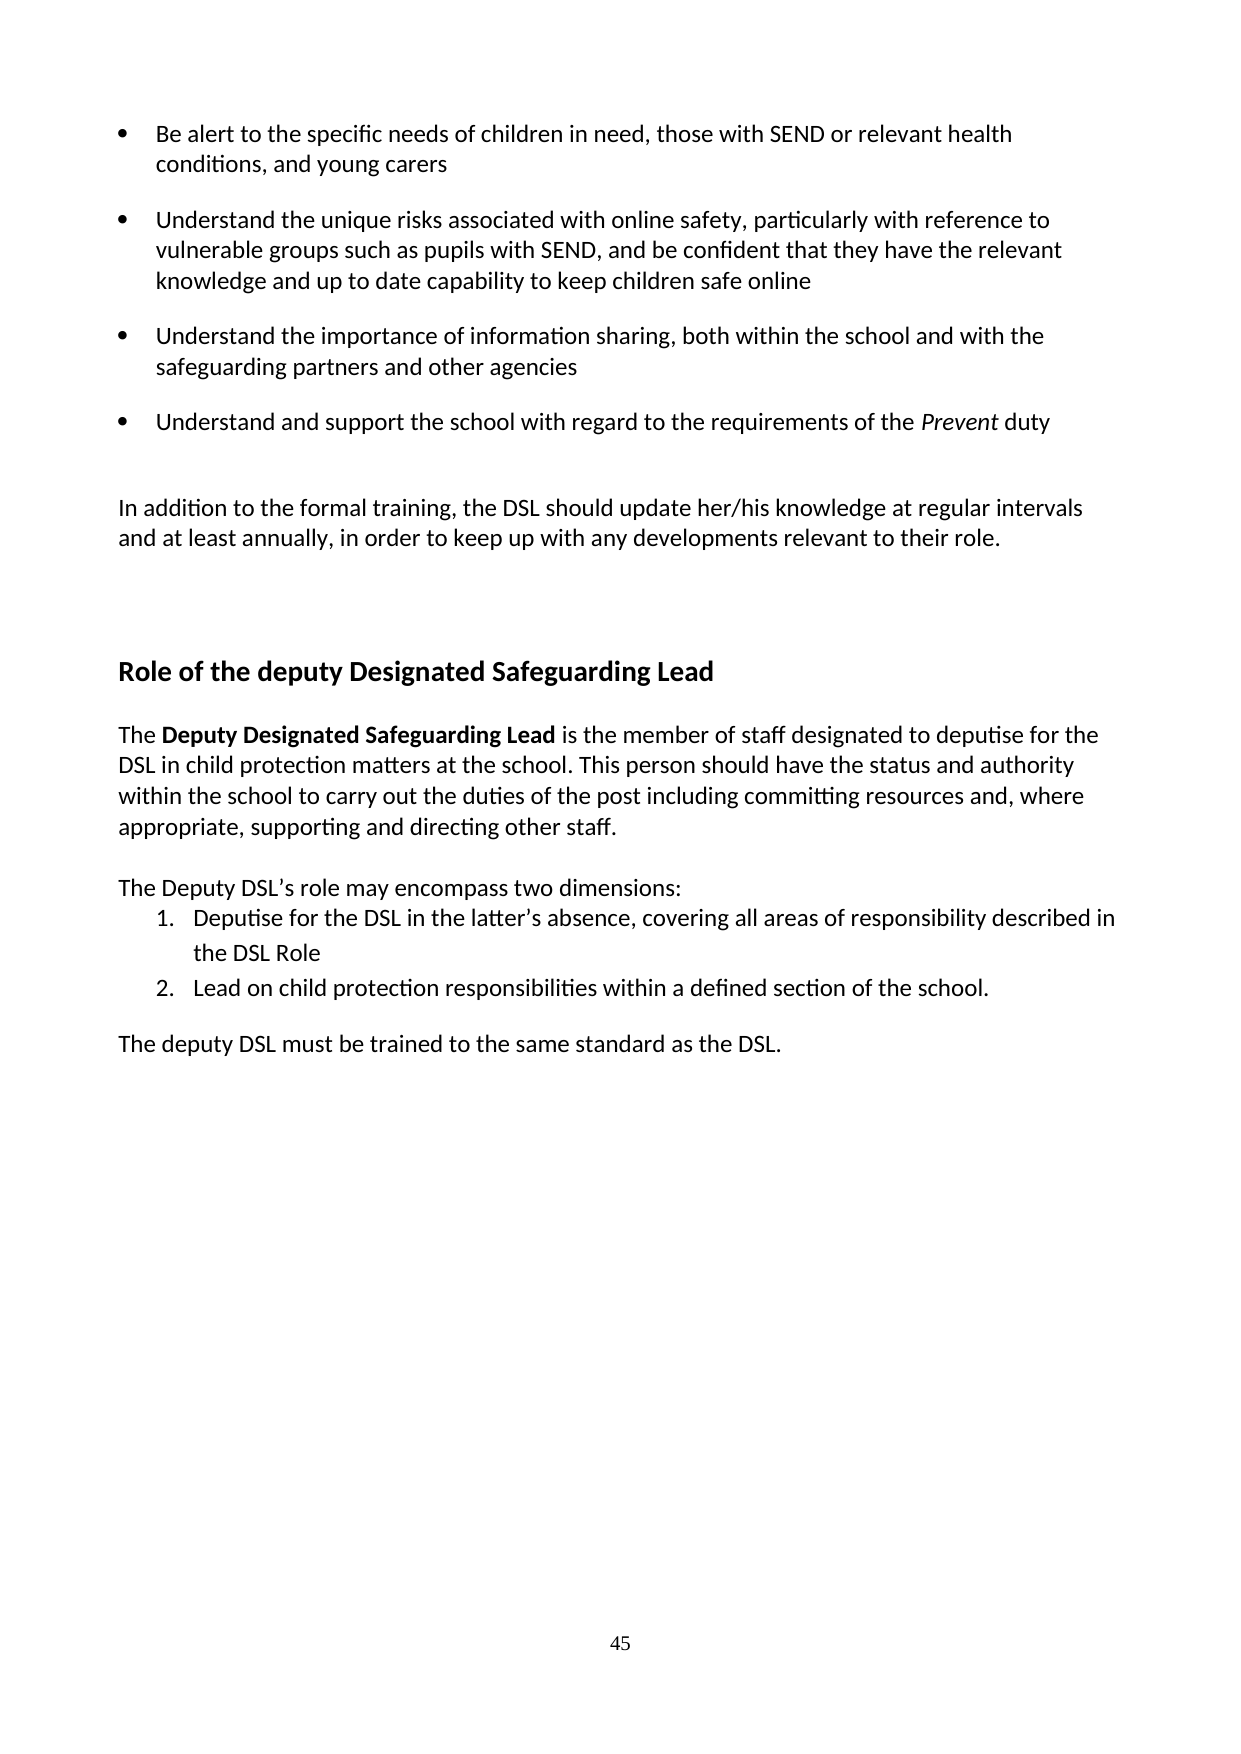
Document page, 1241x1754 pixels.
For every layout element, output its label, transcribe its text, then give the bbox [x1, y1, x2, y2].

text The Deputy Designated Safeguarding Lead is the member of staff designated to deputise for the DSL in child protection matters at the school. This person should have the status and authority within the school to carry out the duties of the post including committing resources and, where appropriate, supporting and directing other staff. [118, 719, 1122, 841]
text In addition to the formal training, the DSL should update her/his knowledge at regular intervals and at least annually, in order to keep up with any developments relevant to their role. [118, 492, 1122, 553]
text Role of the deputy Designated Safeguarding Lead [118, 653, 1122, 689]
text The deputy DSL must be trained to the same standard as the DSL. [118, 1028, 1122, 1059]
list Deputise for the DSL in the latter’s absence, covering all areas of responsibility described in the DSL Role [156, 902, 1122, 968]
list Understand the importance of information sharing, both within the school and with the safeguarding partners and other agencies [118, 320, 1122, 381]
list Lead on child protection responsibilities within a defined section of the school. [156, 972, 1122, 1003]
text The Deputy DSL’s role may encompass two dimensions: [118, 872, 1122, 902]
list Understand and support the school with regard to the requirements of the Prevent duty [118, 406, 1122, 437]
list Be alert to the specific needs of children in need, those with SEND or relevant health conditions, and young carers [118, 118, 1122, 179]
list Understand the unique risks associated with online safety, particularly with reference to vulnerable groups such as pupils with SEND, and be confident that they have the relevant knowledge and up to date capability to keep children safe online [118, 204, 1122, 296]
